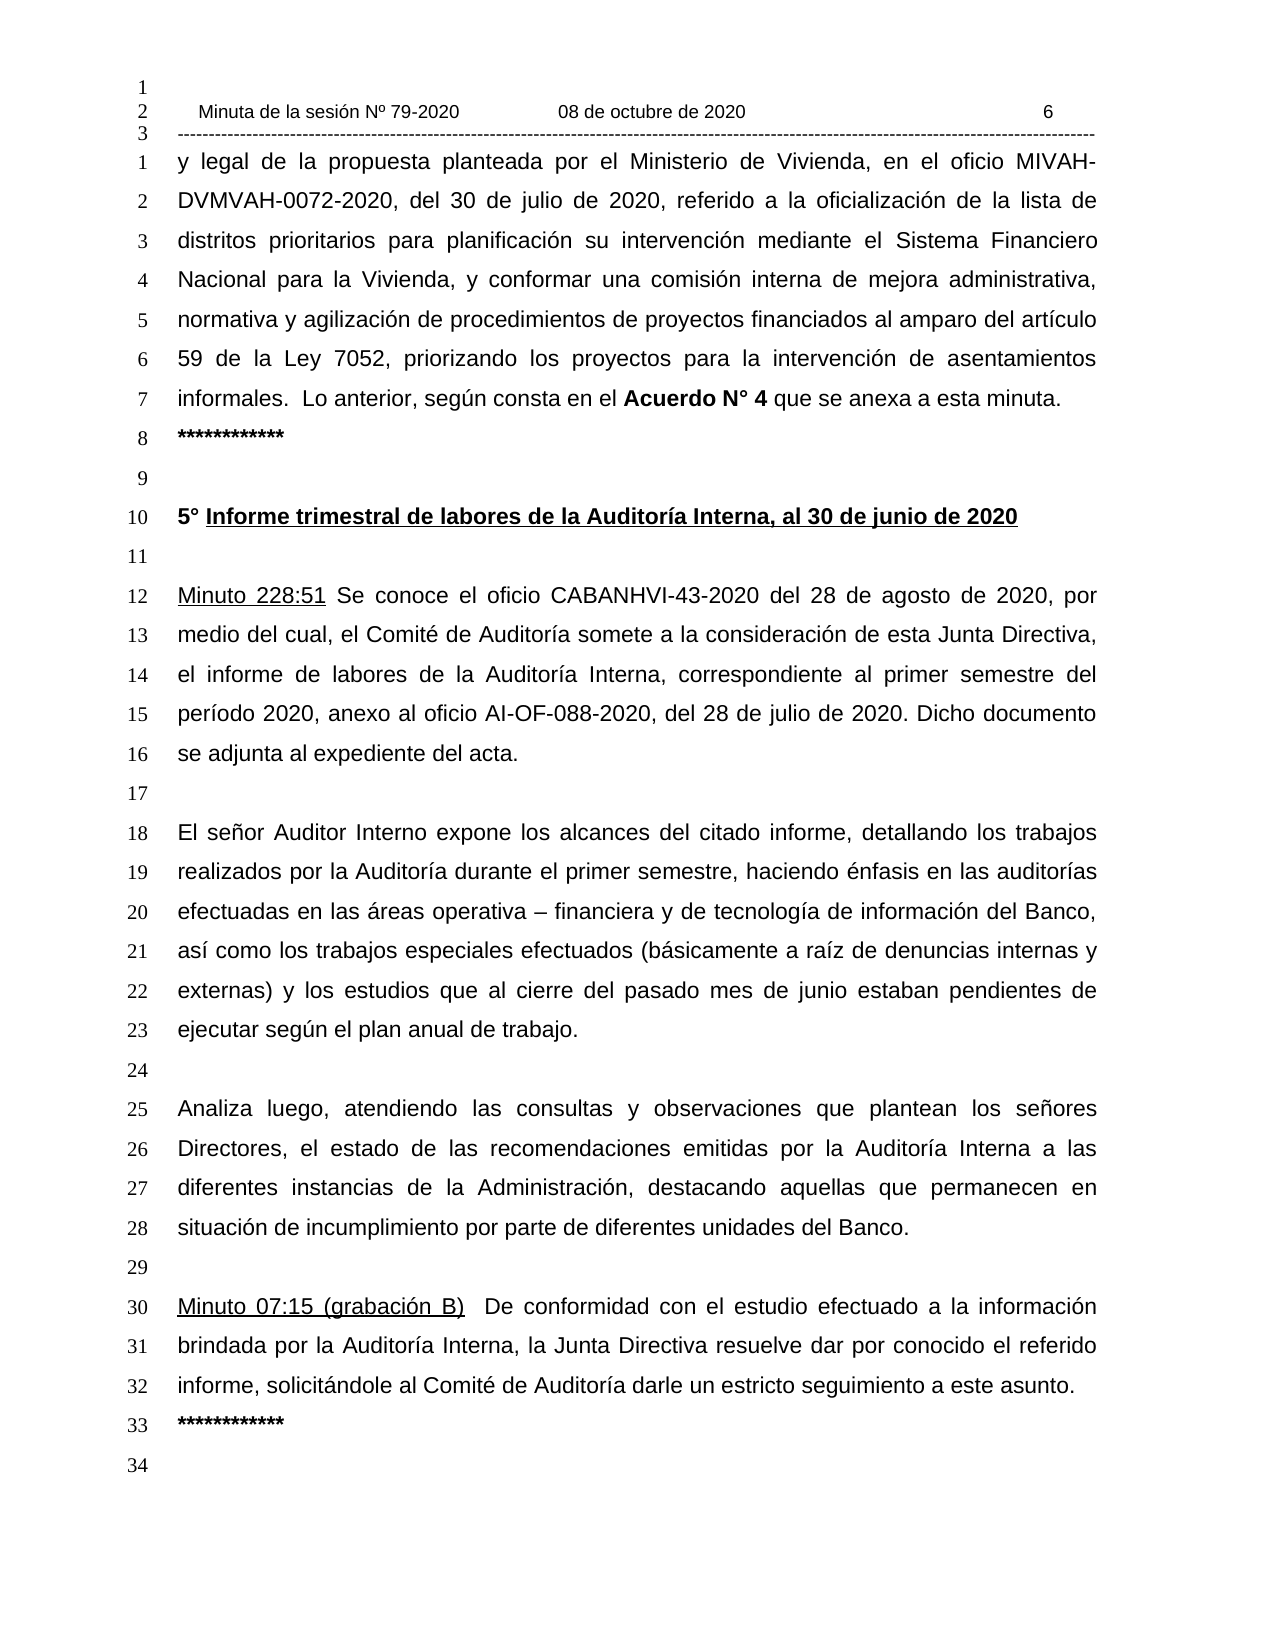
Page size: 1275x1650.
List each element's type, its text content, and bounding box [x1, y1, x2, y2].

text Analiza luego, atendiendo las consultas y observaciones que plantean los señores Directores, el estado de las recomendaciones emitidas por la Auditoría Interna a las diferentes instancias de la Administración, destacando aquellas que permanecen en situación de incumplimiento por parte de diferentes unidades del Banco. [177, 1095, 1098, 1240]
text El señor Auditor Interno expone los alcances del citado informe, detallando los trabajos realizados por la Auditoría durante el primer semestre, haciendo énfasis en las auditorías efectuadas en las áreas operativa – financiera y de tecnología de información del Banco, así como los trabajos especiales efectuados (básicamente a raíz de denuncias internas y externas) y los estudios que al cierre del pasado mes de junio estaban pendientes de ejecutar según el plan anual de trabajo. [177, 819, 1098, 1043]
text ************ [177, 1411, 1098, 1437]
text Minuto 228:51 Se conoce el oficio CABANHVI-43-2020 del 28 de agosto de 2020, por medio del cual, el Comité de Auditoría somete a la consideración de esta Junta Directiva, el informe de labores de la Auditoría Interna, correspondiente al primer semestre del período 2020, anexo al oficio AI-OF-088-2020, del 28 de julio de 2020. Dicho documento se adjunta al expediente del acta. [177, 582, 1098, 766]
text 5° Informe trimestral de labores de la Auditoría Interna, al 30 de junio de 2020 [177, 503, 1098, 529]
text ************ [177, 424, 1098, 450]
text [177, 148, 1098, 411]
text Minuto 07:15 (grabación B) De conformidad con el estudio efectuado a la información brindada por la Auditoría Interna, la Junta Directiva resuelve dar por conocido el referido informe, solicitándole al Comité de Auditoría darle un estricto seguimiento a este asunto. [177, 1293, 1098, 1398]
